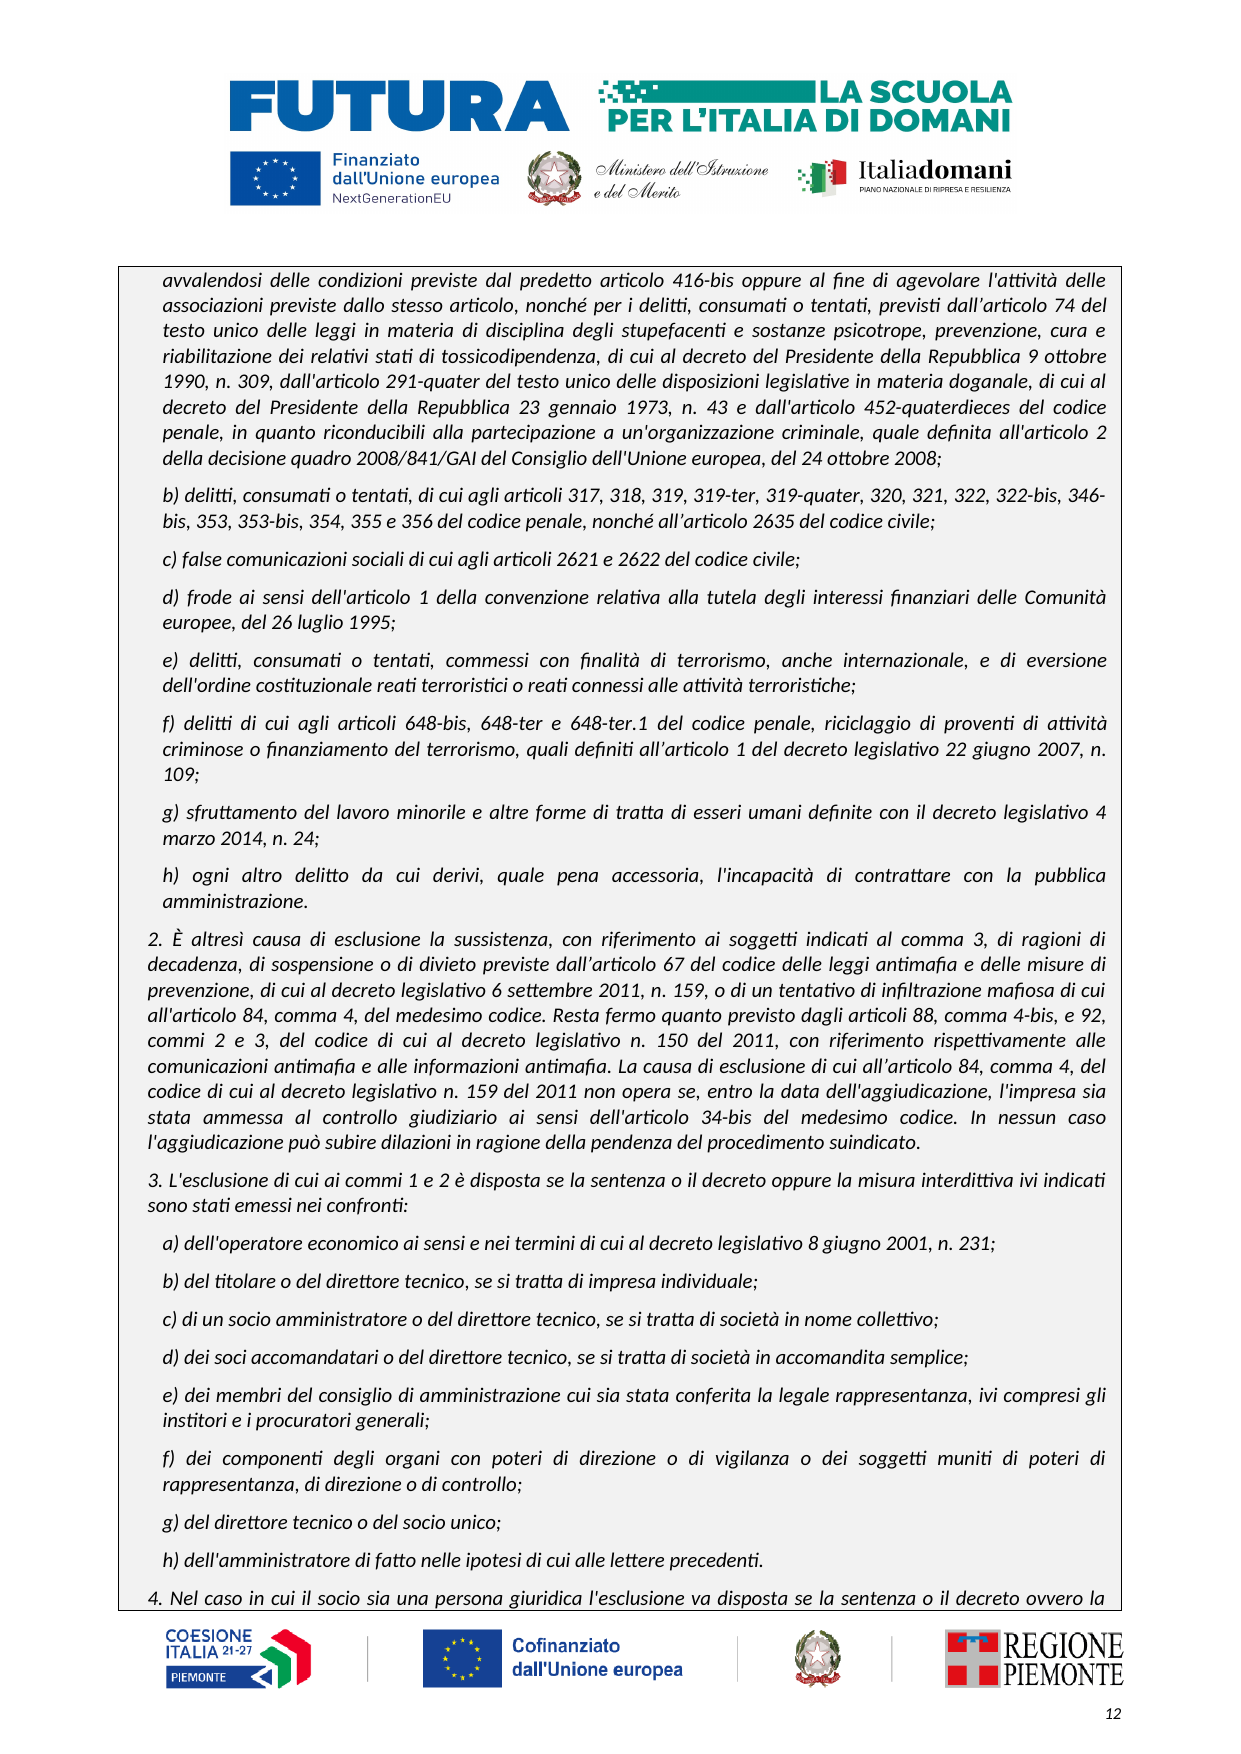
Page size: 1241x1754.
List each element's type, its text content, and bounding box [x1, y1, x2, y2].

picture [223, 73, 1018, 214]
picture [157, 1618, 1144, 1702]
